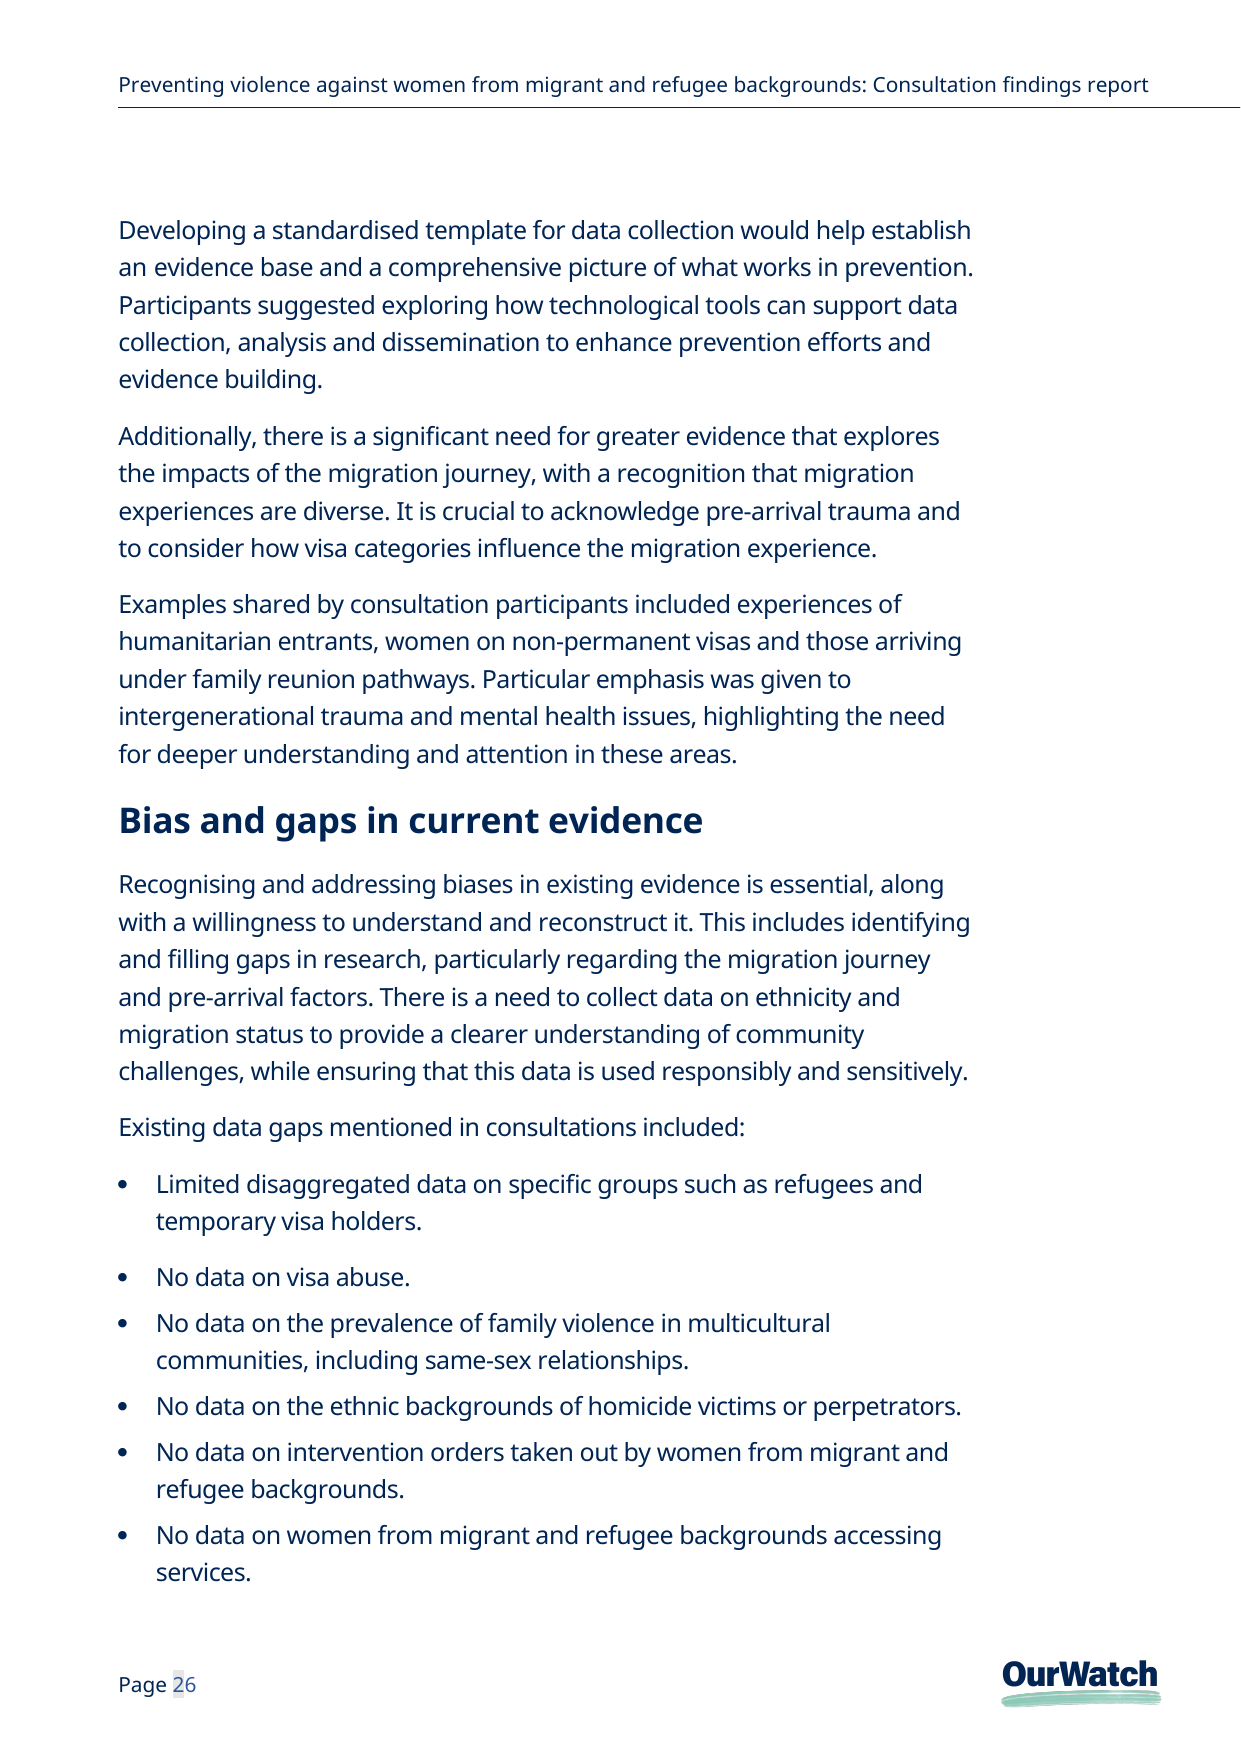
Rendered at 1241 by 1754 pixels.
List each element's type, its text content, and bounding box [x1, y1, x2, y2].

list No data on the ethnic backgrounds of homicide victims or perpetrators. [118, 1389, 974, 1423]
list Limited disaggregated data on specific groups such as refugees and temporary visa holders. [118, 1166, 974, 1238]
list No data on intervention orders taken out by women from migrant and refugee backgrounds. [118, 1434, 974, 1506]
list No data on women from migrant and refugee backgrounds accessing services. [118, 1517, 974, 1589]
list No data on the prevalence of family violence in multicultural communities, including same-sex relationships. [118, 1306, 974, 1377]
text Examples shared by consultation participants included experiences of humanitarian entrants, women on non-permanent visas and those arriving under family reunion pathways. Particular emphasis was given to intergenerational trauma and mental health issues, highlighting the need for deeper understanding and attention in these areas. [118, 587, 974, 770]
subtitle Bias and gaps in current evidence [118, 799, 974, 842]
text Existing data gaps mentioned in consultations included: [118, 1110, 974, 1144]
text Recognising and addressing biases in existing evidence is essential, along with a willingness to understand and reconstruct it. This includes identifying and filling gaps in research, particularly regarding the migration journey and pre-arrival factors. There is a need to collect data on ethnicity and migration status to provide a clearer understanding of community challenges, while ensuring that this data is used responsibly and sensitively. [118, 867, 974, 1088]
picture [978, 1637, 1182, 1732]
list No data on visa abuse. [118, 1260, 974, 1294]
text Additionally, there is a significant need for greater evidence that explores the impacts of the migration journey, with a recognition that migration experiences are diverse. It is crucial to acknowledge pre-arrival trauma and to consider how visa categories influence the migration experience. [118, 418, 974, 564]
text Developing a standardised template for data collection would help establish an evidence base and a comprehensive picture of what works in prevention. Participants suggested exploring how technological tools can support data collection, analysis and dissemination to enhance prevention efforts and evidence building. [118, 213, 974, 396]
